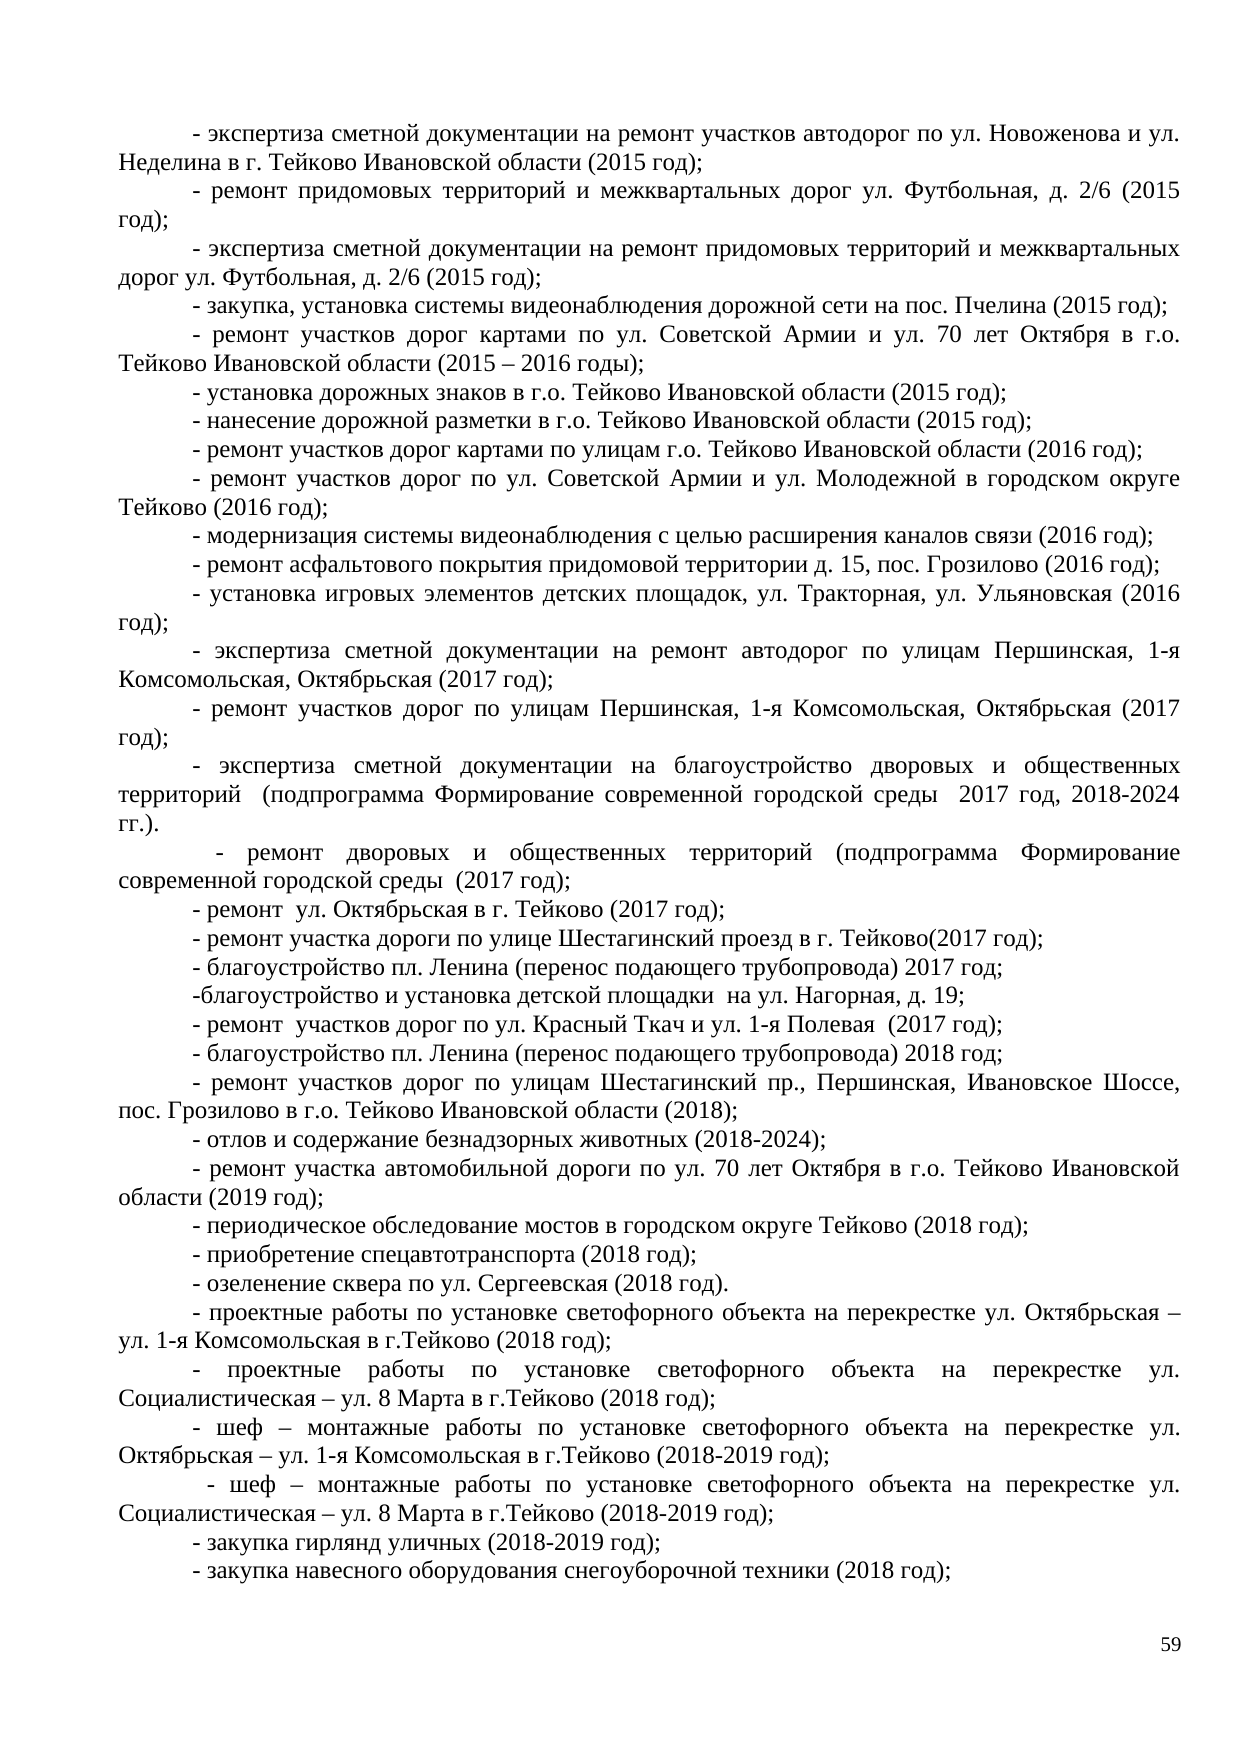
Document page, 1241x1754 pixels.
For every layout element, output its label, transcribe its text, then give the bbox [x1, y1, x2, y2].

text - ремонт участков дорог по ул. Красный Ткач и ул. 1-я Полевая (2017 год); [118, 1009, 1181, 1038]
text - шеф – монтажные работы по установке светофорного объекта на перекрестке ул. Социалистическая – ул. 8 Марта в г.Тейково (2018-2019 год); [118, 1469, 1181, 1527]
text - ремонт участков дорог картами по улицам г.о. Тейково Ивановской области (2016 год); [118, 434, 1181, 463]
text - экспертиза сметной документации на ремонт автодорог по улицам Першинская, 1-я Комсомольская, Октябрьская (2017 год); [118, 636, 1181, 693]
text - приобретение спецавтотранспорта (2018 год); [118, 1239, 1181, 1268]
text - ремонт придомовых территорий и межквартальных дорог ул. Футбольная, д. 2/6 (2015 год); [118, 176, 1181, 233]
text - благоустройство пл. Ленина (перенос подающего трубопровода) 2017 год; [118, 952, 1181, 981]
text - ремонт участков дорог картами по ул. Советской Армии и ул. 70 лет Октября в г.о. Тейково Ивановской области (2015 – 2016 годы); [118, 319, 1181, 377]
text - закупка навесного оборудования снегоуборочной техники (2018 год); [118, 1556, 1181, 1584]
text - нанесение дорожной разметки в г.о. Тейково Ивановской области (2015 год); [118, 406, 1181, 434]
text - благоустройство пл. Ленина (перенос подающего трубопровода) 2018 год; [118, 1038, 1181, 1067]
text - проектные работы по установке светофорного объекта на перекрестке ул. Октябрьская – ул. 1-я Комсомольская в г.Тейково (2018 год); [118, 1297, 1181, 1354]
text - закупка гирлянд уличных (2018-2019 год); [118, 1527, 1181, 1556]
text - экспертиза сметной документации на благоустройство дворовых и общественных территорий (подпрограмма Формирование современной городской среды 2017 год, 2018-2024 гг.). [118, 751, 1181, 837]
text - озеленение сквера по ул. Сергеевская (2018 год). [118, 1268, 1181, 1297]
text - экспертиза сметной документации на ремонт придомовых территорий и межквартальных дорог ул. Футбольная, д. 2/6 (2015 год); [118, 233, 1181, 291]
text - экспертиза сметной документации на ремонт участков автодорог по ул. Новоженова и ул. Неделина в г. Тейково Ивановской области (2015 год); [118, 118, 1181, 176]
text - отлов и содержание безнадзорных животных (2018-2024); [118, 1124, 1181, 1153]
text - шеф – монтажные работы по установке светофорного объекта на перекрестке ул. Октябрьская – ул. 1-я Комсомольская в г.Тейково (2018-2019 год); [118, 1412, 1181, 1469]
text -благоустройство и установка детской площадки на ул. Нагорная, д. 19; [118, 981, 1181, 1009]
text - ремонт участков дорог по ул. Советской Армии и ул. Молодежной в городском округе Тейково (2016 год); [118, 463, 1181, 521]
text - ремонт участков дорог по улицам Першинская, 1-я Комсомольская, Октябрьская (2017 год); [118, 693, 1181, 751]
text - закупка, установка системы видеонаблюдения дорожной сети на пос. Пчелина (2015 год); [118, 291, 1181, 319]
text - ремонт участков дорог по улицам Шестагинский пр., Першинская, Ивановское Шоссе, пос. Грозилово в г.о. Тейково Ивановской области (2018); [118, 1067, 1181, 1124]
text - ремонт ул. Октябрьская в г. Тейково (2017 год); [118, 894, 1181, 923]
text - модернизация системы видеонаблюдения с целью расширения каналов связи (2016 год); [118, 521, 1181, 549]
text - ремонт участка автомобильной дороги по ул. 70 лет Октября в г.о. Тейково Ивановской области (2019 год); [118, 1153, 1181, 1211]
text - ремонт асфальтового покрытия придомовой территории д. 15, пос. Грозилово (2016 год); [118, 549, 1181, 578]
text - ремонт участка дороги по улице Шестагинский проезд в г. Тейково(2017 год); [118, 923, 1181, 952]
text - установка дорожных знаков в г.о. Тейково Ивановской области (2015 год); [118, 377, 1181, 406]
text - ремонт дворовых и общественных территорий (подпрограмма Формирование современной городской среды (2017 год); [118, 837, 1181, 894]
text - проектные работы по установке светофорного объекта на перекрестке ул. Социалистическая – ул. 8 Марта в г.Тейково (2018 год); [118, 1354, 1181, 1412]
text - периодическое обследование мостов в городском округе Тейково (2018 год); [118, 1211, 1181, 1239]
text - установка игровых элементов детских площадок, ул. Тракторная, ул. Ульяновская (2016 год); [118, 578, 1181, 636]
